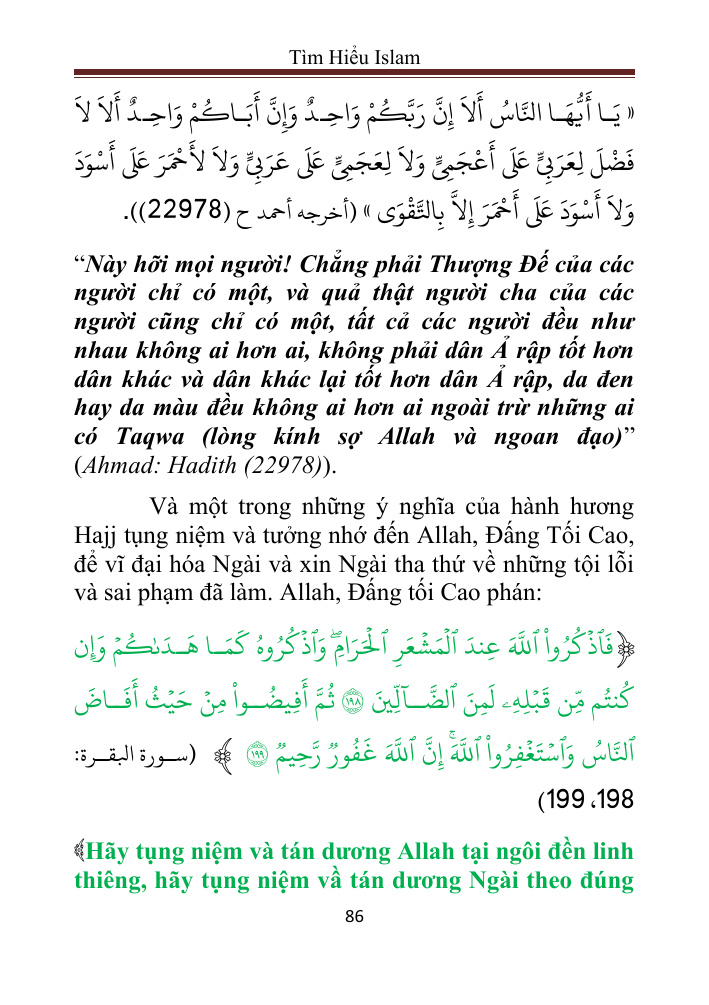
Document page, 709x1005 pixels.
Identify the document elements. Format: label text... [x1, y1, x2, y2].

text “Này hỡi mọi người! Chẳng phải Thượng Đế của các người chỉ có một, và quả thật người cha của các người cũng chỉ có một, tất cả các người đều như nhau không ai hơn ai, không phải dân Ả rập tốt hơn dân khác và dân khác lại tốt hơn dân Ả rập, da đen hay da màu đều không ai hơn ai ngoài trừ những ai có Taqwa (lòng kính sợ Allah và ngoan đạo)” (Ahmad: Hadith (22978)). [74, 249, 635, 479]
text « يَا أَيُّهَا النَّاسُ أَلاَ إِنَّ رَبَّكُمْ وَاحِدٌ وَإِنَّ أَبَاكُمْ وَاحِدٌ أَلاَ لاَ فَضْلَ لِعَرَبِىٍّ عَلَى أَعْجَمِىٍّ وَلاَ لِعَجَمِىٍّ عَلَى عَرَبِىٍّ وَلاَ لأَحْمَرَ عَلَى أَسْوَدَ وَلاَ أَسْوَدَ عَلَى أَحْمَرَ إِلاَّ بِالتَّقْوَى » (أخرجه أحمد ح (22978)). [74, 89, 635, 236]
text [74, 836, 635, 894]
text Và một trong những ý nghĩa của hành hương Hajj tụng niệm và tưởng nhớ đến Allah, Đấng Tối Cao, để vĩ đại hóa Ngài và xin Ngài tha thứ về những tội lỗi và sai phạm đã làm. Allah, Đấng tối Cao phán: [74, 491, 635, 606]
text ﮋفَٱذۡكُرُواْ ٱللَّهَ عِندَ ٱلۡمَشۡعَرِ ٱلۡحَرَامِۖ وَٱذۡكُرُوهُ كَمَا هَدَىٰكُمۡ وَإِن كُنتُم مِّن قَبۡلِهِۦ لَمِنَ ٱلضَّآلِّينَ ١٩٨ ثُمَّ أَفِيضُواْ مِنۡ حَيۡثُ أَفَاضَ ٱلنَّاسُ وَٱسۡتَغۡفِرُواْ ٱللَّهَۚ إِنَّ ٱللَّهَ غَفُورٞ رَّحِيمٞ ١٩٩ ﮊ (سورة البقرة: 198، 199) [74, 619, 635, 824]
